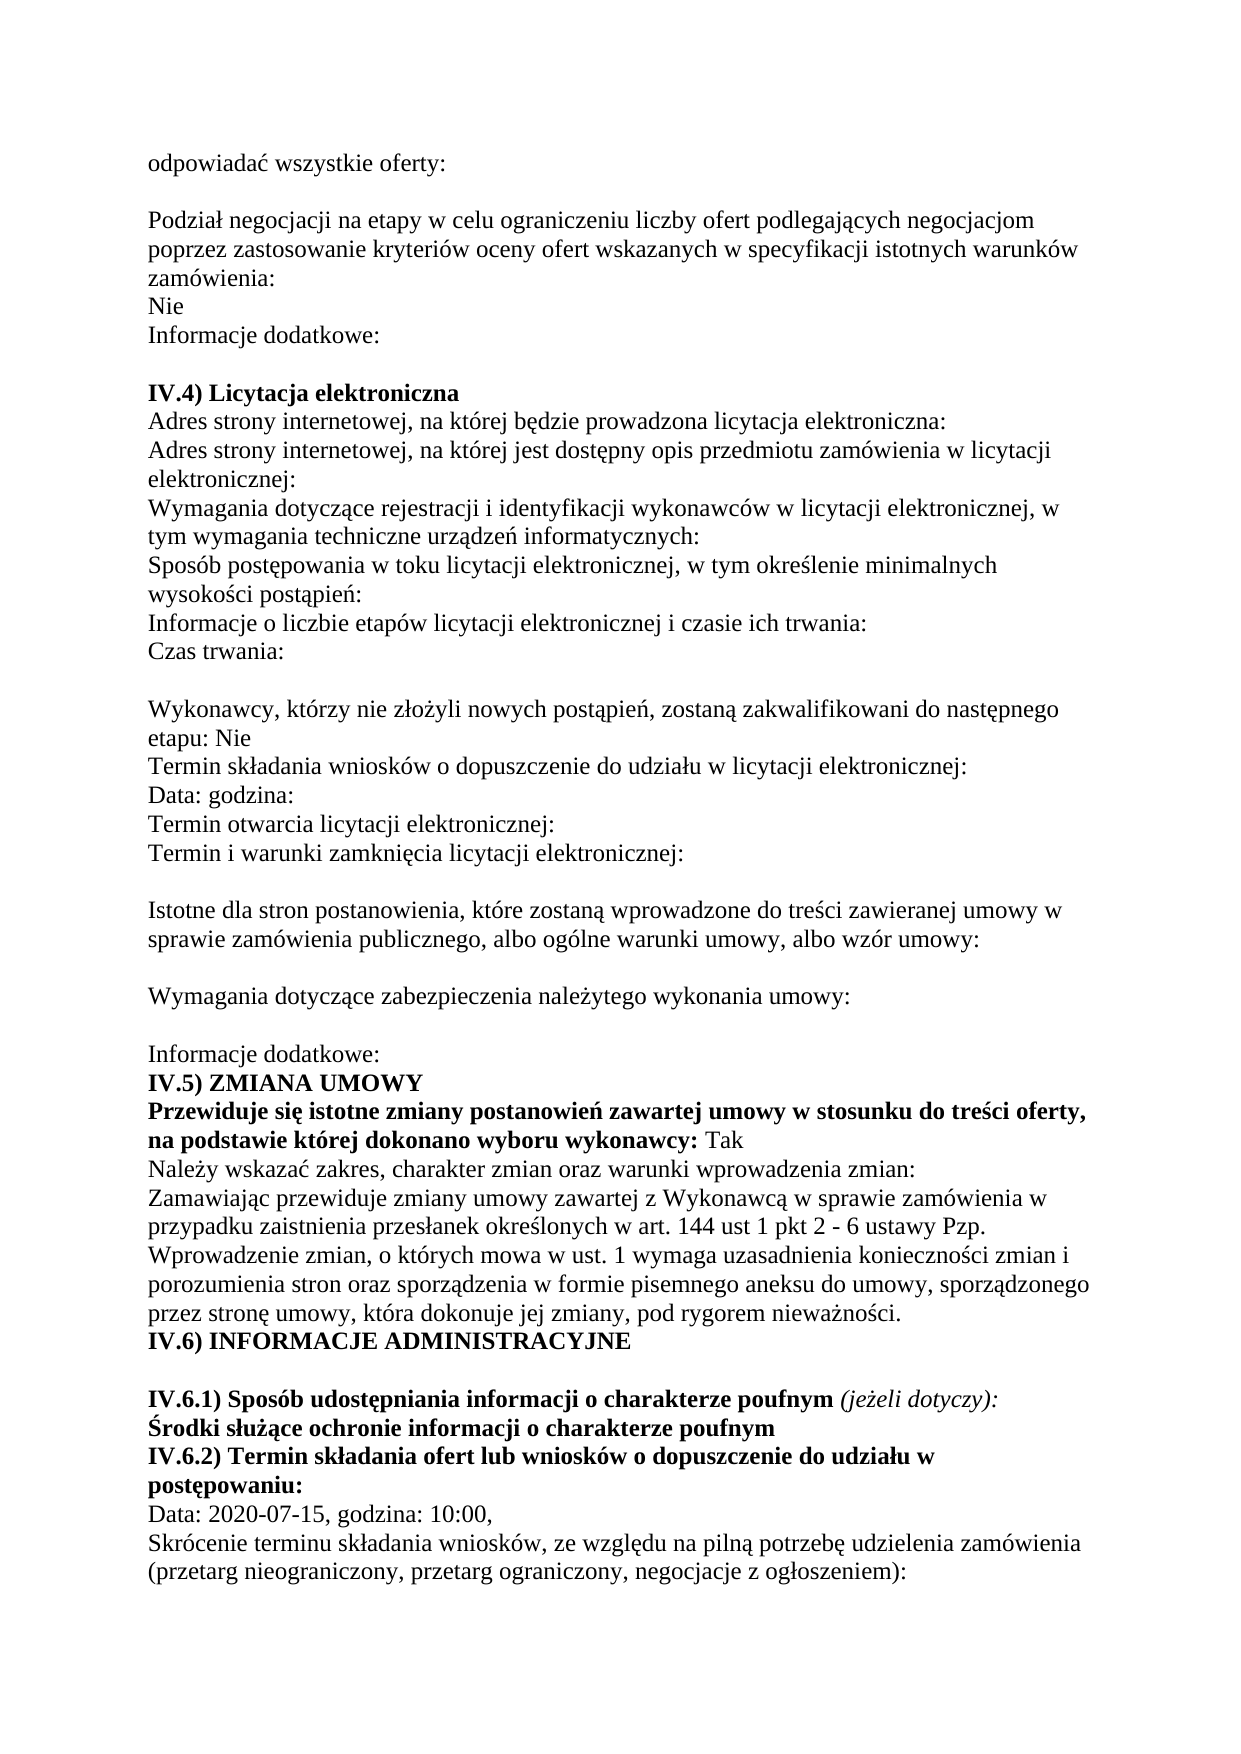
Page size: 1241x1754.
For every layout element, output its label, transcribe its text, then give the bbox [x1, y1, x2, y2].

text Sposób postępowania w toku licytacji elektronicznej, w tym określenie minimalnych wysokości postąpień: [148, 550, 1093, 608]
text Czas trwania: Wykonawcy, którzy nie złożyli nowych postąpień, zostaną zakwalifikowani do następnego etapu: Nie [148, 636, 1093, 751]
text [148, 148, 1093, 435]
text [148, 1068, 1093, 1585]
text Wymagania dotyczące zabezpieczenia należytego wykonania umowy: [148, 953, 1093, 1010]
text Informacje dodatkowe: [148, 1010, 1093, 1068]
text Informacje o liczbie etapów licytacji elektronicznej i czasie ich trwania: [148, 608, 1093, 636]
text Istotne dla stron postanowienia, które zostaną wprowadzone do treści zawieranej umowy w sprawie zamówienia publicznego, albo ogólne warunki umowy, albo wzór umowy: [148, 866, 1093, 953]
text Adres strony internetowej, na której jest dostępny opis przedmiotu zamówienia w licytacji elektronicznej: [148, 435, 1093, 493]
text Termin i warunki zamknięcia licytacji elektronicznej: [148, 838, 1093, 866]
text Wymagania dotyczące rejestracji i identyfikacji wykonawców w licytacji elektronicznej, w tym wymagania techniczne urządzeń informatycznych: [148, 493, 1093, 550]
text Termin składania wniosków o dopuszczenie do udziału w licytacji elektronicznej: Data: godzina: Termin otwarcia licytacji elektronicznej: [148, 751, 1093, 838]
